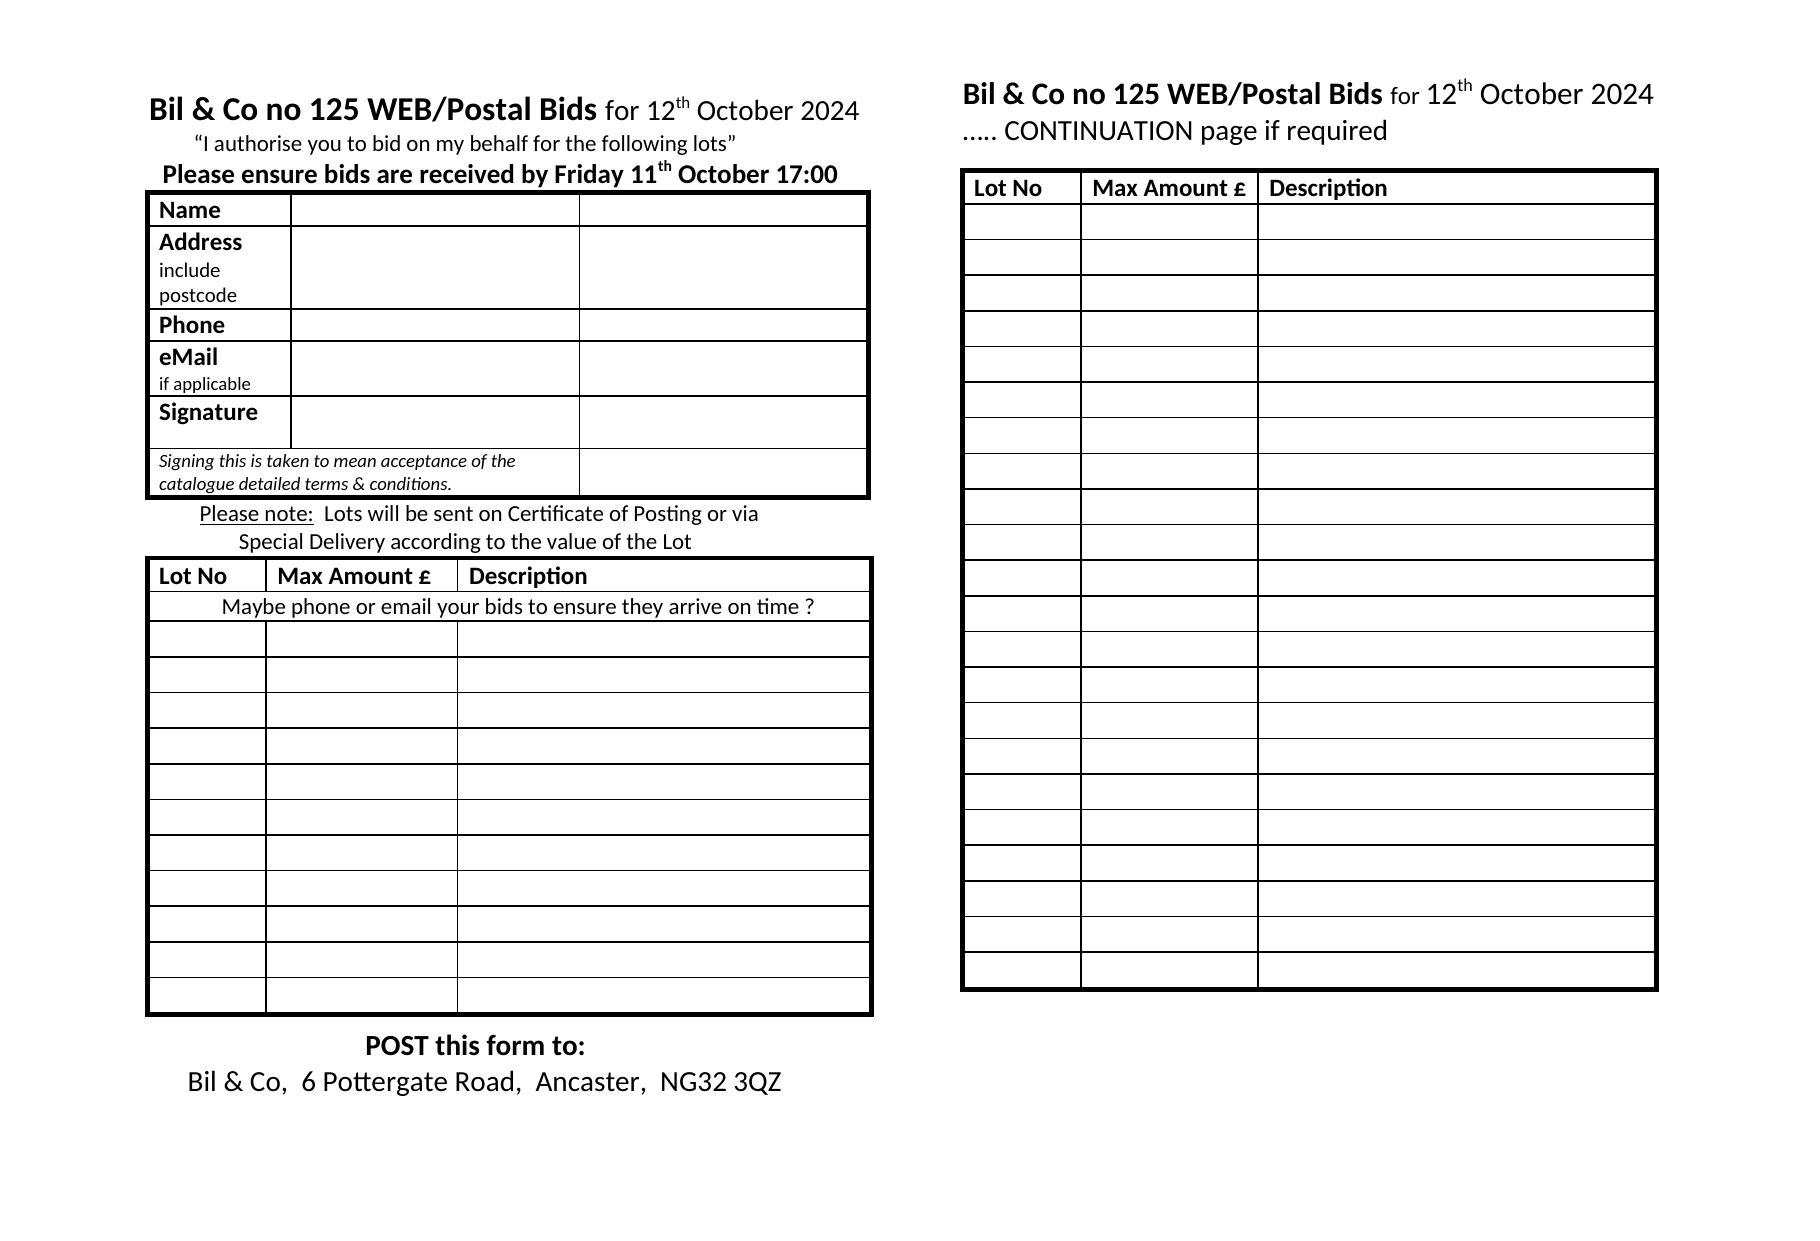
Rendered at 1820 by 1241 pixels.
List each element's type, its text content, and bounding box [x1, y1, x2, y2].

table_header Lot No [965, 173, 1080, 203]
table_cell [965, 668, 1080, 702]
table_cell [965, 561, 1080, 595]
table_cell [458, 765, 869, 798]
table_cell [267, 907, 457, 941]
table_cell [965, 418, 1080, 452]
table_cell [1259, 383, 1654, 417]
table_header Description [1259, 173, 1654, 203]
table_cell [267, 836, 457, 870]
table_cell [1082, 882, 1257, 916]
text Bil & Co no 125 WEB/Postal Bids for 12th October 2024 [963, 74, 1789, 112]
table_cell [150, 693, 265, 727]
text POST this form to: [89, 1027, 871, 1063]
table_cell [1082, 917, 1257, 951]
table_cell [965, 383, 1080, 417]
table_cell [1082, 205, 1257, 239]
table_cell [150, 800, 265, 834]
table_cell [1082, 846, 1257, 880]
table_cell [267, 943, 457, 977]
table_header No [150, 560, 265, 591]
table_cell [1082, 525, 1257, 559]
table_cell [1082, 418, 1257, 452]
table_cell [150, 943, 265, 977]
table_cell [965, 276, 1080, 310]
table_header Name [150, 195, 290, 225]
text ….. CONTINUATION page if required [963, 112, 1789, 148]
table_cell [1082, 703, 1257, 737]
table_cell [580, 397, 866, 447]
text Please note: Lots will be sent on Certificate of Posting or via [89, 499, 939, 527]
table_cell [458, 871, 869, 905]
table_cell [580, 342, 866, 395]
table_cell [292, 342, 579, 395]
table_cell [965, 632, 1080, 666]
table_cell [1082, 276, 1257, 310]
table_cell [1082, 490, 1257, 524]
table_cell [267, 978, 457, 1012]
table_cell [965, 240, 1080, 274]
table_cell [1082, 953, 1257, 987]
table_header Description [458, 560, 869, 591]
table_cell [458, 800, 869, 834]
table_cell [458, 729, 869, 763]
table_cell [1259, 846, 1654, 880]
table_cell [965, 810, 1080, 844]
table_cell [1259, 525, 1654, 559]
table_cell [1259, 276, 1654, 310]
table_cell [292, 397, 579, 447]
table_cell [965, 525, 1080, 559]
table_cell [458, 978, 869, 1012]
table_cell Signature [150, 397, 290, 447]
table_cell [1082, 454, 1257, 488]
table_cell [150, 765, 265, 798]
table_cell [150, 871, 265, 905]
table_cell [1082, 561, 1257, 595]
table_cell [1082, 668, 1257, 702]
table_cell [1259, 775, 1654, 809]
table_cell [965, 953, 1080, 987]
table_cell [292, 227, 579, 308]
table_cell [150, 658, 265, 692]
table_cell [580, 449, 866, 495]
table_cell [458, 907, 869, 941]
table_cell [267, 729, 457, 763]
text Bil & Co no 125 WEB/Postal Bids for 12th October 2024 [89, 88, 871, 129]
table_cell [1259, 632, 1654, 666]
table_cell eMail if applicable [150, 342, 290, 395]
table_cell [965, 917, 1080, 951]
table_cell [458, 658, 869, 692]
table_cell [1082, 347, 1257, 381]
table_header Max Amount £ [1082, 173, 1257, 203]
table_cell [458, 943, 869, 977]
table_cell [292, 310, 579, 340]
table_cell [965, 739, 1080, 773]
table_cell [150, 836, 265, 870]
text Bil & Co, 6 Pottergate Road, Ancaster, NG32 3QZ [89, 1063, 871, 1098]
table_cell [1259, 739, 1654, 773]
table_cell Signing this is taken to mean acceptance of the catalogue detailed terms & conditions. [150, 449, 579, 495]
table_cell [458, 622, 869, 656]
table_cell [1259, 490, 1654, 524]
table_cell Maybe phone or email your bids to ensure they arrive on time ? [150, 592, 869, 620]
table_cell [267, 800, 457, 834]
table_cell [1259, 917, 1654, 951]
table_cell [965, 454, 1080, 488]
table_cell [1259, 597, 1654, 631]
table_cell [580, 310, 866, 340]
table_header Max Amount £ [267, 560, 457, 591]
table_cell [580, 227, 866, 308]
table_cell [458, 836, 869, 870]
table_cell [1082, 632, 1257, 666]
table_cell [965, 490, 1080, 524]
table_cell [1259, 347, 1654, 381]
table_cell [1259, 882, 1654, 916]
table_cell [1259, 312, 1654, 346]
text Special Delivery according to the value of the Lot [89, 527, 939, 556]
table_cell [267, 658, 457, 692]
table_cell [965, 882, 1080, 916]
table_cell [267, 871, 457, 905]
table_cell [267, 622, 457, 656]
table_cell [1259, 810, 1654, 844]
table_cell [1259, 703, 1654, 737]
table_cell Address include postcode [150, 227, 290, 308]
table_cell [1082, 240, 1257, 274]
table_cell [458, 693, 869, 727]
table_cell [1082, 383, 1257, 417]
table_cell [1082, 739, 1257, 773]
table_cell [1259, 953, 1654, 987]
table_cell [1259, 418, 1654, 452]
table_cell [150, 978, 265, 1012]
table_cell Phone [150, 310, 290, 340]
table_cell [1259, 668, 1654, 702]
table_cell [150, 729, 265, 763]
table_cell [965, 597, 1080, 631]
table_cell [150, 622, 265, 656]
table_cell [1082, 810, 1257, 844]
text Please ensure bids are received by Friday 11th October 17:00 [162, 157, 871, 190]
table_cell [150, 907, 265, 941]
table_cell [1082, 597, 1257, 631]
table_cell [965, 312, 1080, 346]
table_cell [965, 347, 1080, 381]
table_cell [1082, 775, 1257, 809]
text “I authorise you to bid on my behalf for the following lots” [162, 129, 871, 157]
table_cell [267, 765, 457, 798]
table_cell [965, 205, 1080, 239]
table_cell [965, 703, 1080, 737]
table_header [580, 195, 866, 225]
table_cell [965, 775, 1080, 809]
table_cell [965, 846, 1080, 880]
table_cell [1259, 205, 1654, 239]
table_cell [267, 693, 457, 727]
table_cell [1082, 312, 1257, 346]
table_header [292, 195, 579, 225]
table_cell [1259, 454, 1654, 488]
table_cell [1259, 561, 1654, 595]
table_cell [1259, 240, 1654, 274]
